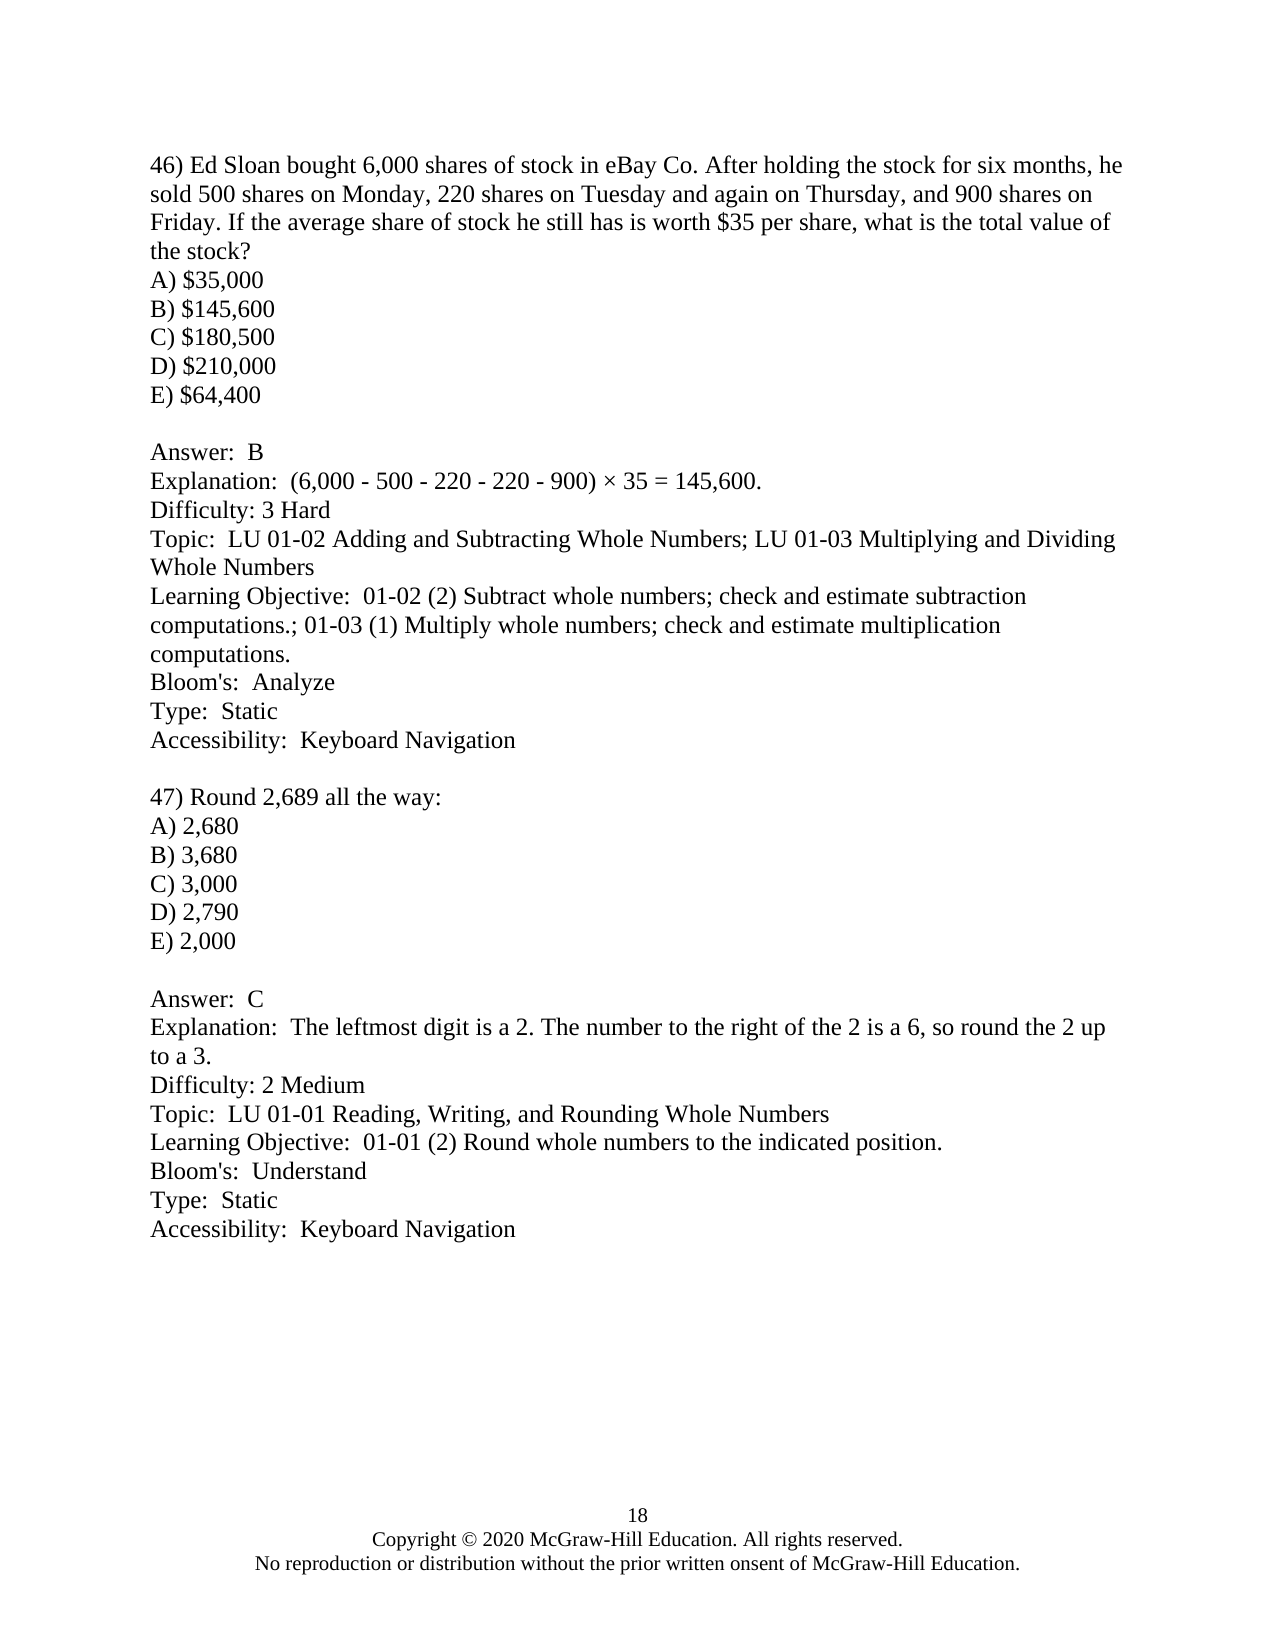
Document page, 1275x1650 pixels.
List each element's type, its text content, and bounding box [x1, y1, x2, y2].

text Topic: LU 01-02 Adding and Subtracting Whole Numbers; LU 01-03 Multiplying and Dividing Whole Numbers [150, 524, 1125, 581]
text 46) Ed Sloan bought 6,000 shares of stock in eBay Co. After holding the stock for six months, he sold 500 shares on Monday, 220 shares on Tuesday and again on Thursday, and 900 shares on Friday. If the average share of stock he still has is worth $35 per share, what is the total value of the stock? [150, 150, 1125, 265]
text Topic: LU 01-01 Reading, Writing, and Rounding Whole Numbers [150, 1099, 1125, 1127]
text Learning Objective: 01-01 (2) Round whole numbers to the indicated position. [150, 1127, 1125, 1156]
text Accessibility: Keyboard Navigation [150, 725, 1125, 754]
text C) $180,500 [150, 322, 1125, 351]
text D) $210,000 [150, 351, 1125, 380]
text D) 2,790 [150, 897, 1125, 926]
text Accessibility: Keyboard Navigation [150, 1214, 1125, 1242]
text B) $145,600 [150, 294, 1125, 322]
text Answer: C [150, 984, 1125, 1012]
text 47) Round 2,689 all the way: [150, 782, 1125, 811]
text Answer: B [150, 437, 1125, 466]
text A) 2,680 [150, 811, 1125, 840]
text Type: Static [150, 696, 1125, 725]
text B) 3,680 [150, 840, 1125, 869]
text Bloom's: Understand [150, 1156, 1125, 1185]
text Learning Objective: 01-02 (2) Subtract whole numbers; check and estimate subtraction computations.; 01-03 (1) Multiply whole numbers; check and estimate multiplication computations. [150, 581, 1125, 667]
text A) $35,000 [150, 265, 1125, 294]
text E) $64,400 [150, 380, 1125, 409]
text Explanation: (6,000 - 500 - 220 - 220 - 900) × 35 = 145,600. [150, 466, 1125, 495]
text Explanation: The leftmost digit is a 2. The number to the right of the 2 is a 6, so round the 2 up to a 3. [150, 1012, 1125, 1070]
text Difficulty: 3 Hard [150, 495, 1125, 524]
text Type: Static [150, 1185, 1125, 1214]
text Difficulty: 2 Medium [150, 1070, 1125, 1099]
text Bloom's: Analyze [150, 667, 1125, 696]
text C) 3,000 [150, 869, 1125, 897]
text E) 2,000 [150, 926, 1125, 955]
